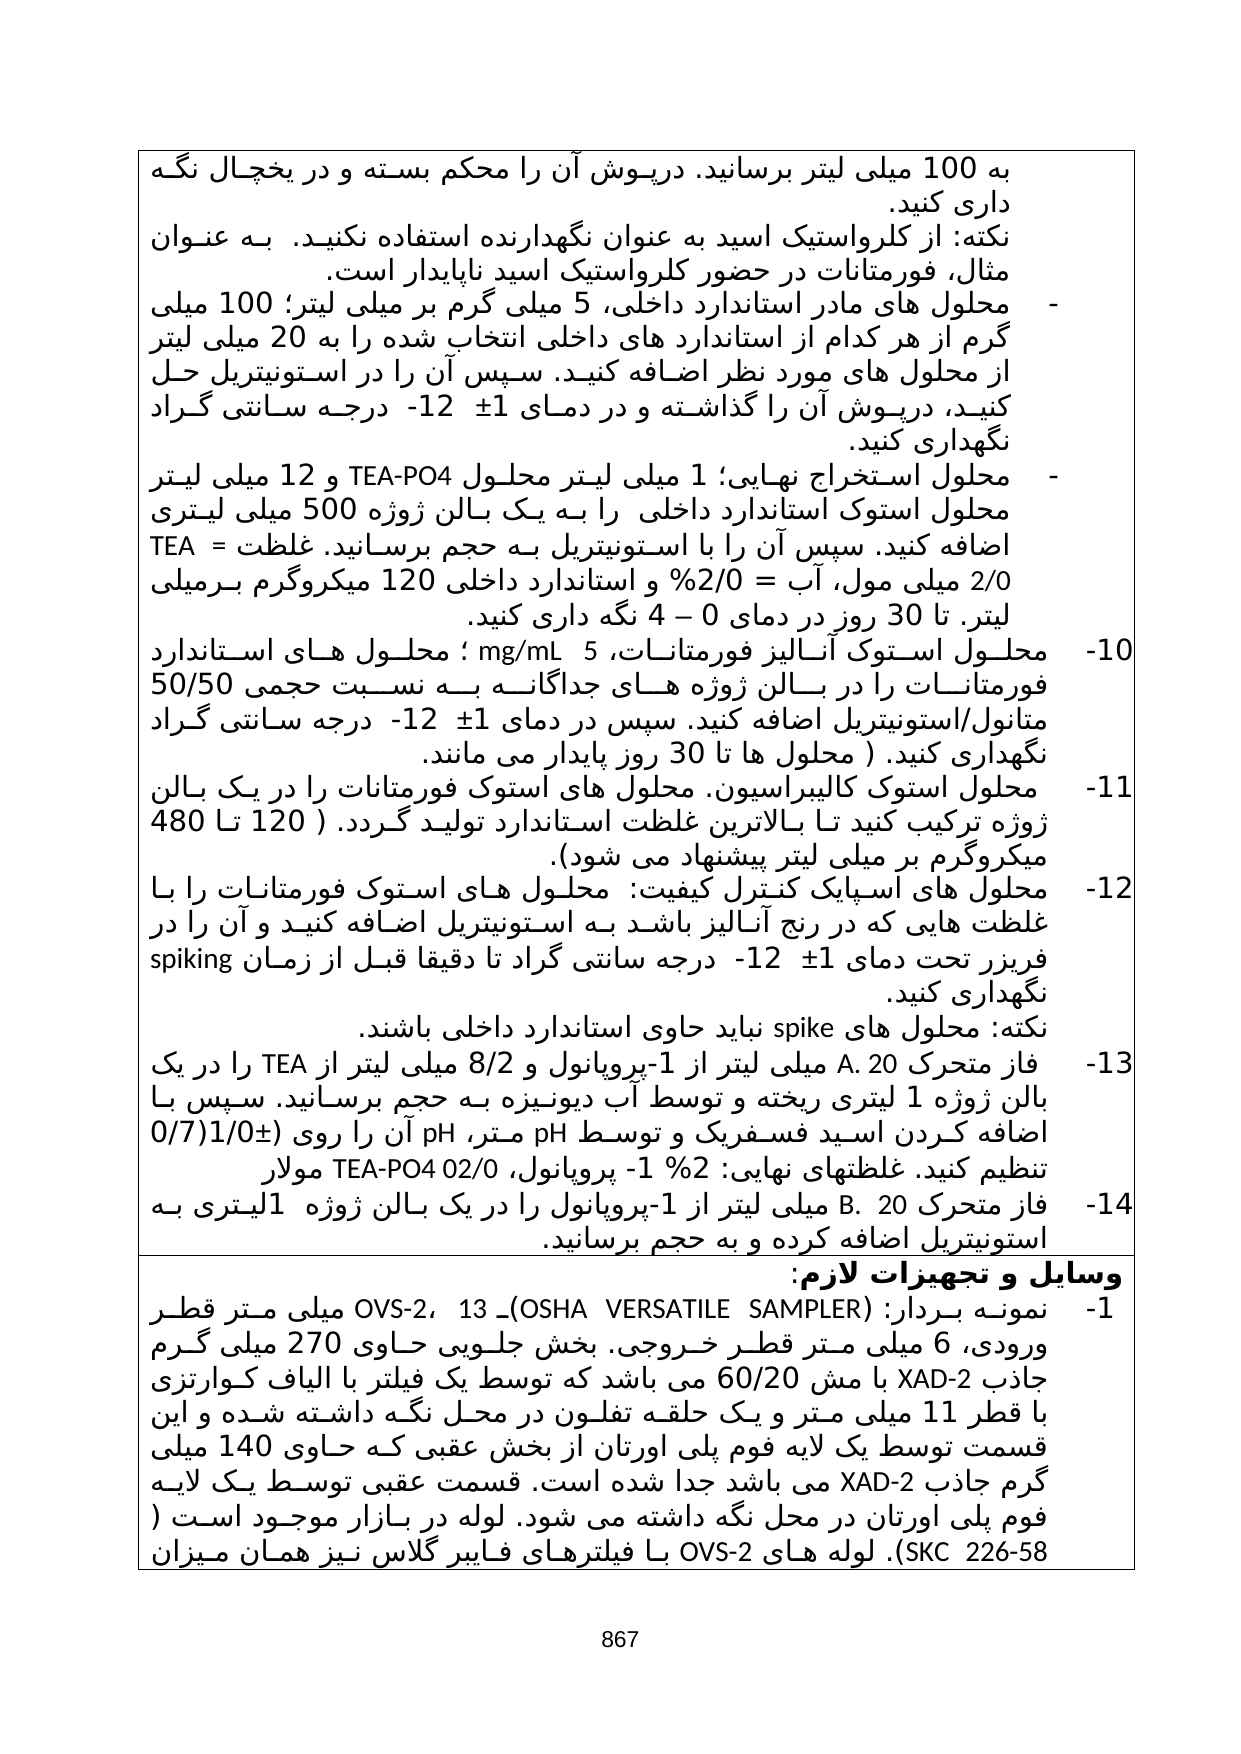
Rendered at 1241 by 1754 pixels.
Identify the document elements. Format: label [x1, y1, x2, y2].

table_cell [139, 1256, 1134, 1569]
table_cell [139, 151, 1134, 1255]
